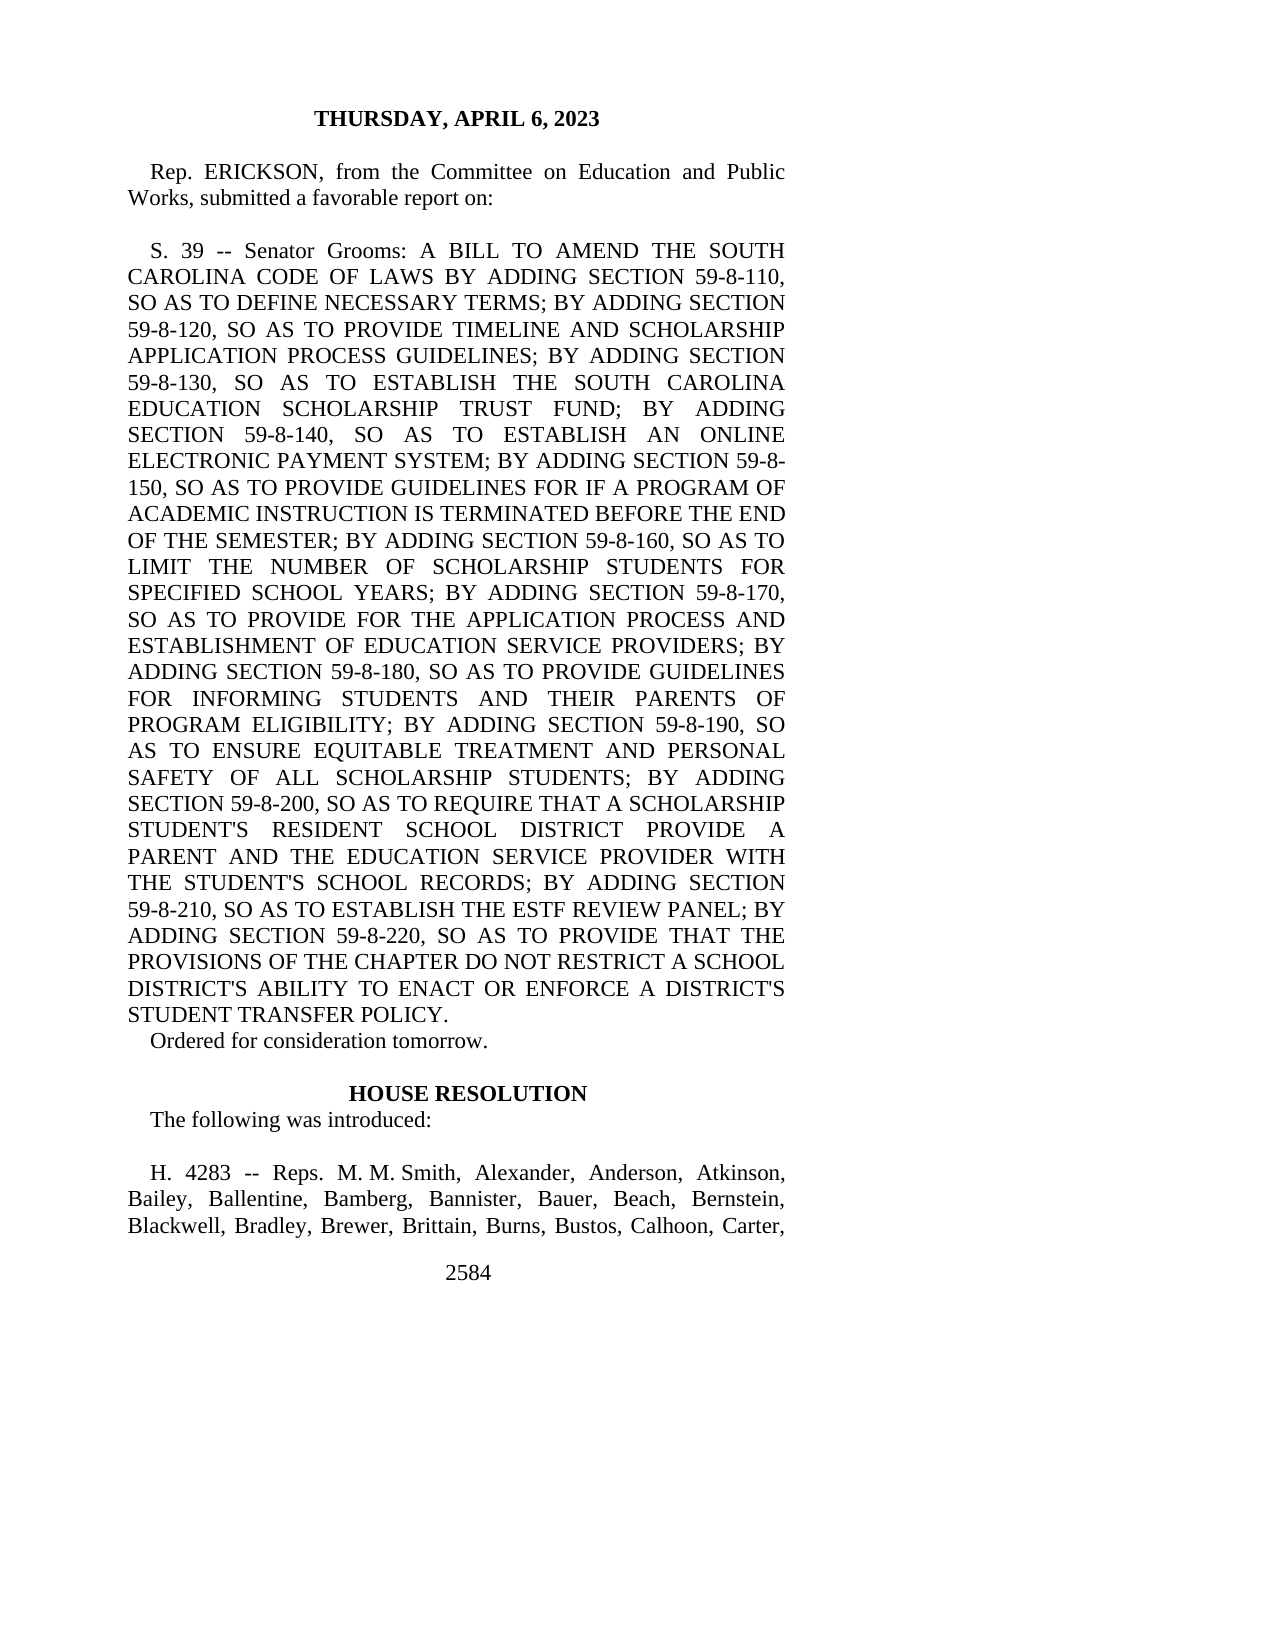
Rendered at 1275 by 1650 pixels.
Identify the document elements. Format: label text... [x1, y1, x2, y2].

text HOUSE RESOLUTION [127, 1080, 786, 1106]
text S. 39 -- Senator Grooms: A BILL TO AMEND THE SOUTH CAROLINA CODE OF LAWS BY ADDING SECTION 59-8-110, SO AS TO DEFINE NECESSARY TERMS; BY ADDING SECTION 59-8-120, SO AS TO PROVIDE TIMELINE AND SCHOLARSHIP APPLICATION PROCESS GUIDELINES; BY ADDING SECTION 59-8-130, SO AS TO ESTABLISH THE SOUTH CAROLINA EDUCATION SCHOLARSHIP TRUST FUND; BY ADDING SECTION 59-8-140, SO AS TO ESTABLISH AN ONLINE ELECTRONIC PAYMENT SYSTEM; BY ADDING SECTION 59-8-150, SO AS TO PROVIDE GUIDELINES FOR IF A PROGRAM OF ACADEMIC INSTRUCTION IS TERMINATED BEFORE THE END OF THE SEMESTER; BY ADDING SECTION 59-8-160, SO AS TO LIMIT THE NUMBER OF SCHOLARSHIP STUDENTS FOR SPECIFIED SCHOOL YEARS; BY ADDING SECTION 59-8-170, SO AS TO PROVIDE FOR THE APPLICATION PROCESS AND ESTABLISHMENT OF EDUCATION SERVICE PROVIDERS; BY ADDING SECTION 59-8-180, SO AS TO PROVIDE GUIDELINES FOR INFORMING STUDENTS AND THEIR PARENTS OF PROGRAM ELIGIBILITY; BY ADDING SECTION 59-8-190, SO AS TO ENSURE EQUITABLE TREATMENT AND PERSONAL SAFETY OF ALL SCHOLARSHIP STUDENTS; BY ADDING SECTION 59-8-200, SO AS TO REQUIRE THAT A SCHOLARSHIP STUDENT'S RESIDENT SCHOOL DISTRICT PROVIDE A PARENT AND THE EDUCATION SERVICE PROVIDER WITH THE STUDENT'S SCHOOL RECORDS; BY ADDING SECTION 59-8-210, SO AS TO ESTABLISH THE ESTF REVIEW PANEL; BY ADDING SECTION 59-8-220, SO AS TO PROVIDE THAT THE PROVISIONS OF THE CHAPTER DO NOT RESTRICT A SCHOOL DISTRICT'S ABILITY TO ENACT OR ENFORCE A DISTRICT'S STUDENT TRANSFER POLICY. [127, 237, 786, 1027]
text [127, 1159, 786, 1238]
text Ordered for consideration tomorrow. [127, 1027, 786, 1054]
text Rep. ERICKSON, from the Committee on Education and Public Works, submitted a favorable report on: [127, 158, 786, 210]
text The following was introduced: [127, 1106, 786, 1133]
